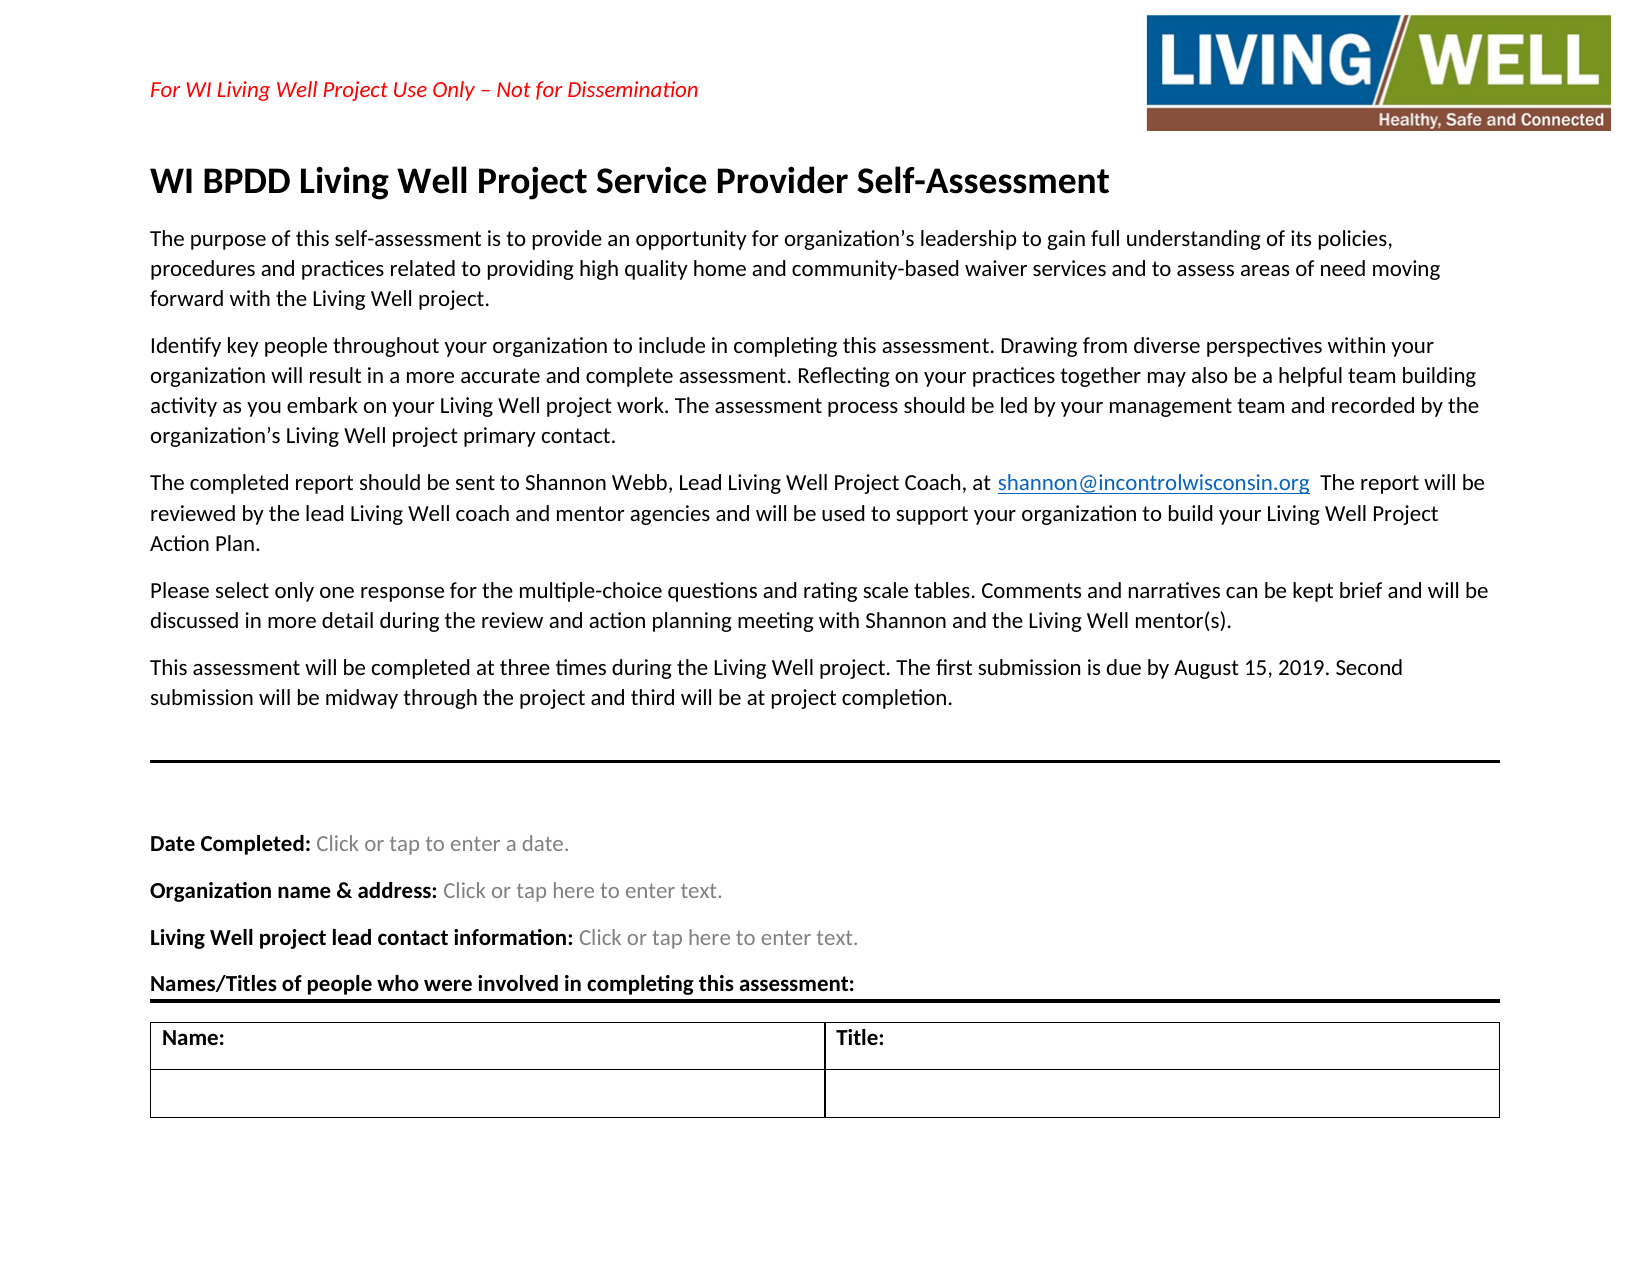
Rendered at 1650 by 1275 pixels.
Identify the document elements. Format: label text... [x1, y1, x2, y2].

table_cell [151, 1070, 824, 1117]
text Names/Titles of people who were involved in completing this assessment: [150, 969, 1500, 999]
text The purpose of this self-assessment is to provide an opportunity for organization’s leadership to gain full understanding of its policies, procedures and practices related to providing high quality home and community-based waiver services and to assess areas of need moving forward with the Living Well project. [150, 224, 1500, 312]
text WI BPDD Living Well Project Service Provider Self-Assessment [150, 157, 1500, 203]
picture [1146, 15, 1611, 131]
table_header Name: [151, 1023, 824, 1069]
table_header Title: [826, 1023, 1499, 1069]
text Date Completed: Click or tap to enter a date. [150, 829, 1500, 857]
table_cell [826, 1070, 1499, 1117]
text Please select only one response for the multiple-choice questions and rating scale tables. Comments and narratives can be kept brief and will be discussed in more detail during the review and action planning meeting with Shannon and the Living Well mentor(s). [150, 576, 1500, 634]
text The completed report should be sent to Shannon Webb, Lead Living Well Project Coach, at shannon@incontrolwisconsin.org The report will be reviewed by the lead Living Well coach and mentor agencies and will be used to support your organization to build your Living Well Project Action Plan. [150, 468, 1500, 557]
text Living Well project lead contact information: Click or tap here to enter text. [150, 923, 1500, 951]
text This assessment will be completed at three times during the Living Well project. The first submission is due by August 15, 2019. Second submission will be midway through the project and third will be at project completion. [150, 653, 1500, 711]
text Identify key people throughout your organization to include in completing this assessment. Drawing from diverse perspectives within your organization will result in a more accurate and complete assessment. Reflecting on your practices together may also be a helpful team building activity as you embark on your Living Well project work. The assessment process should be led by your management team and recorded by the organization’s Living Well project primary contact. [150, 331, 1500, 449]
text Organization name & address: Click or tap here to enter text. [150, 876, 1500, 904]
